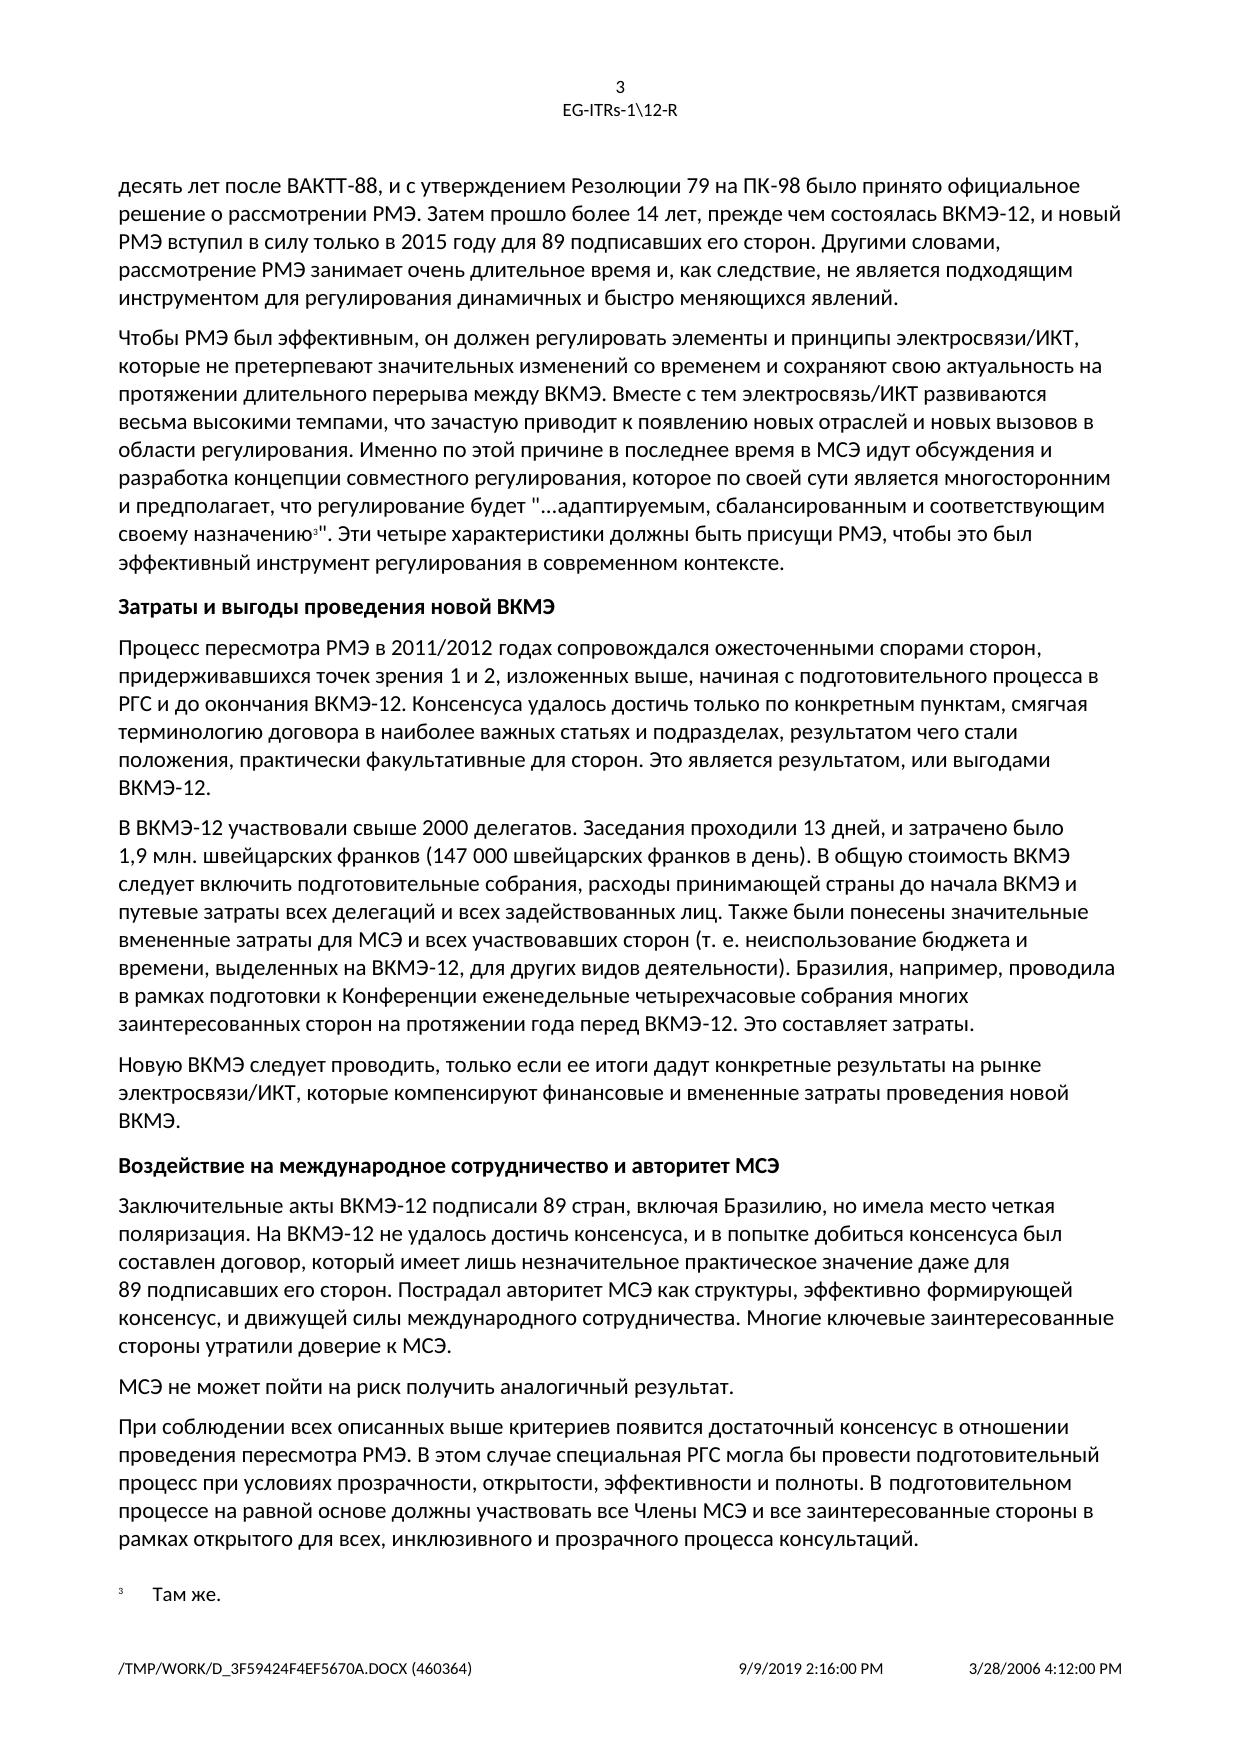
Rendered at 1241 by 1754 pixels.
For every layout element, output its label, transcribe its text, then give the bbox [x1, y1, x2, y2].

text В ВКМЭ-12 участвовали свыше 2000 делегатов. Заседания проходили 13 дней, и затрачено было 1,9 млн. швейцарских франков (147 000 швейцарских франков в день). В общую стоимость ВКМЭ следует включить подготовительные собрания, расходы принимающей страны до начала ВКМЭ и путевые затраты всех делегаций и всех задействованных лиц. Также были понесены значительные вмененные затраты для МСЭ и всех участвовавших сторон (т. е. неиспользование бюджета и времени, выделенных на ВКМЭ-12, для других видов деятельности). Бразилия, например, проводила в рамках подготовки к Конференции еженедельные четырехчасовые собрания многих заинтересованных сторон на протяжении года перед ВКМЭ-12. Это составляет затраты. [118, 813, 1122, 1038]
subtitle Затраты и выгоды проведения новой ВКМЭ [118, 592, 1122, 620]
text МСЭ не может пойти на риск получить аналогичный результат. [118, 1372, 1122, 1400]
text Заключительные акты ВКМЭ-12 подписали 89 стран, включая Бразилию, но имела место четкая поляризация. На ВКМЭ-12 не удалось достичь консенсуса, и в попытке добиться консенсуса был составлен договор, который имеет лишь незначительное практическое значение даже для 89 подписавших его сторон. Пострадал авторитет МСЭ как структуры, эффективно формирующей консенсус, и движущей силы международного сотрудничества. Многие ключевые заинтересованные стороны утратили доверие к МСЭ. [118, 1191, 1122, 1359]
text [118, 171, 1122, 311]
text Новую ВКМЭ следует проводить, только если ее итоги дадут конкретные результаты на рынке электросвязи/ИКТ, которые компенсируют финансовые и вмененные затраты проведения новой ВКМЭ. [118, 1050, 1122, 1134]
text Процесс пересмотра РМЭ в 2011/2012 годах сопровождался ожесточенными спорами сторон, придерживавшихся точек зрения 1 и 2, изложенных выше, начиная с подготовительного процесса в РГС и до окончания ВКМЭ-12. Консенсуса удалось достичь только по конкретным пунктам, смягчая терминологию договора в наиболее важных статьях и подразделах, результатом чего стали положения, практически факультативные для сторон. Это является результатом, или выгодами ВКМЭ-12. [118, 633, 1122, 801]
subtitle Воздействие на международное сотрудничество и авторитет МСЭ [118, 1151, 1122, 1179]
text При соблюдении всех описанных выше критериев появится достаточный консенсус в отношении проведения пересмотра РМЭ. В этом случае специальная РГС могла бы провести подготовительный процесс при условиях прозрачности, открытости, эффективности и полноты. В подготовительном процессе на равной основе должны участвовать все Члены МСЭ и все заинтересованные стороны в рамках открытого для всех, инклюзивного и прозрачного процесса консультаций. [118, 1412, 1122, 1553]
text Чтобы РМЭ был эффективным, он должен регулировать элементы и принципы электросвязи/ИКТ, которые не претерпевают значительных изменений со временем и сохраняют свою актуальность на протяжении длительного перерыва между ВКМЭ. Вместе с тем электросвязь/ИКТ развиваются весьма высокими темпами, что зачастую приводит к появлению новых отраслей и новых вызовов в области регулирования. Именно по этой причине в последнее время в МСЭ идут обсуждения и разработка концепции совместного регулирования, которое по своей сути является многосторонним и предполагает, что регулирование будет "...адаптируемым, сбалансированным и соответствующим своему назначению". Эти четыре характеристики должны быть присущи РМЭ, чтобы это был эффективный инструмент регулирования в современном контексте. [118, 323, 1122, 576]
